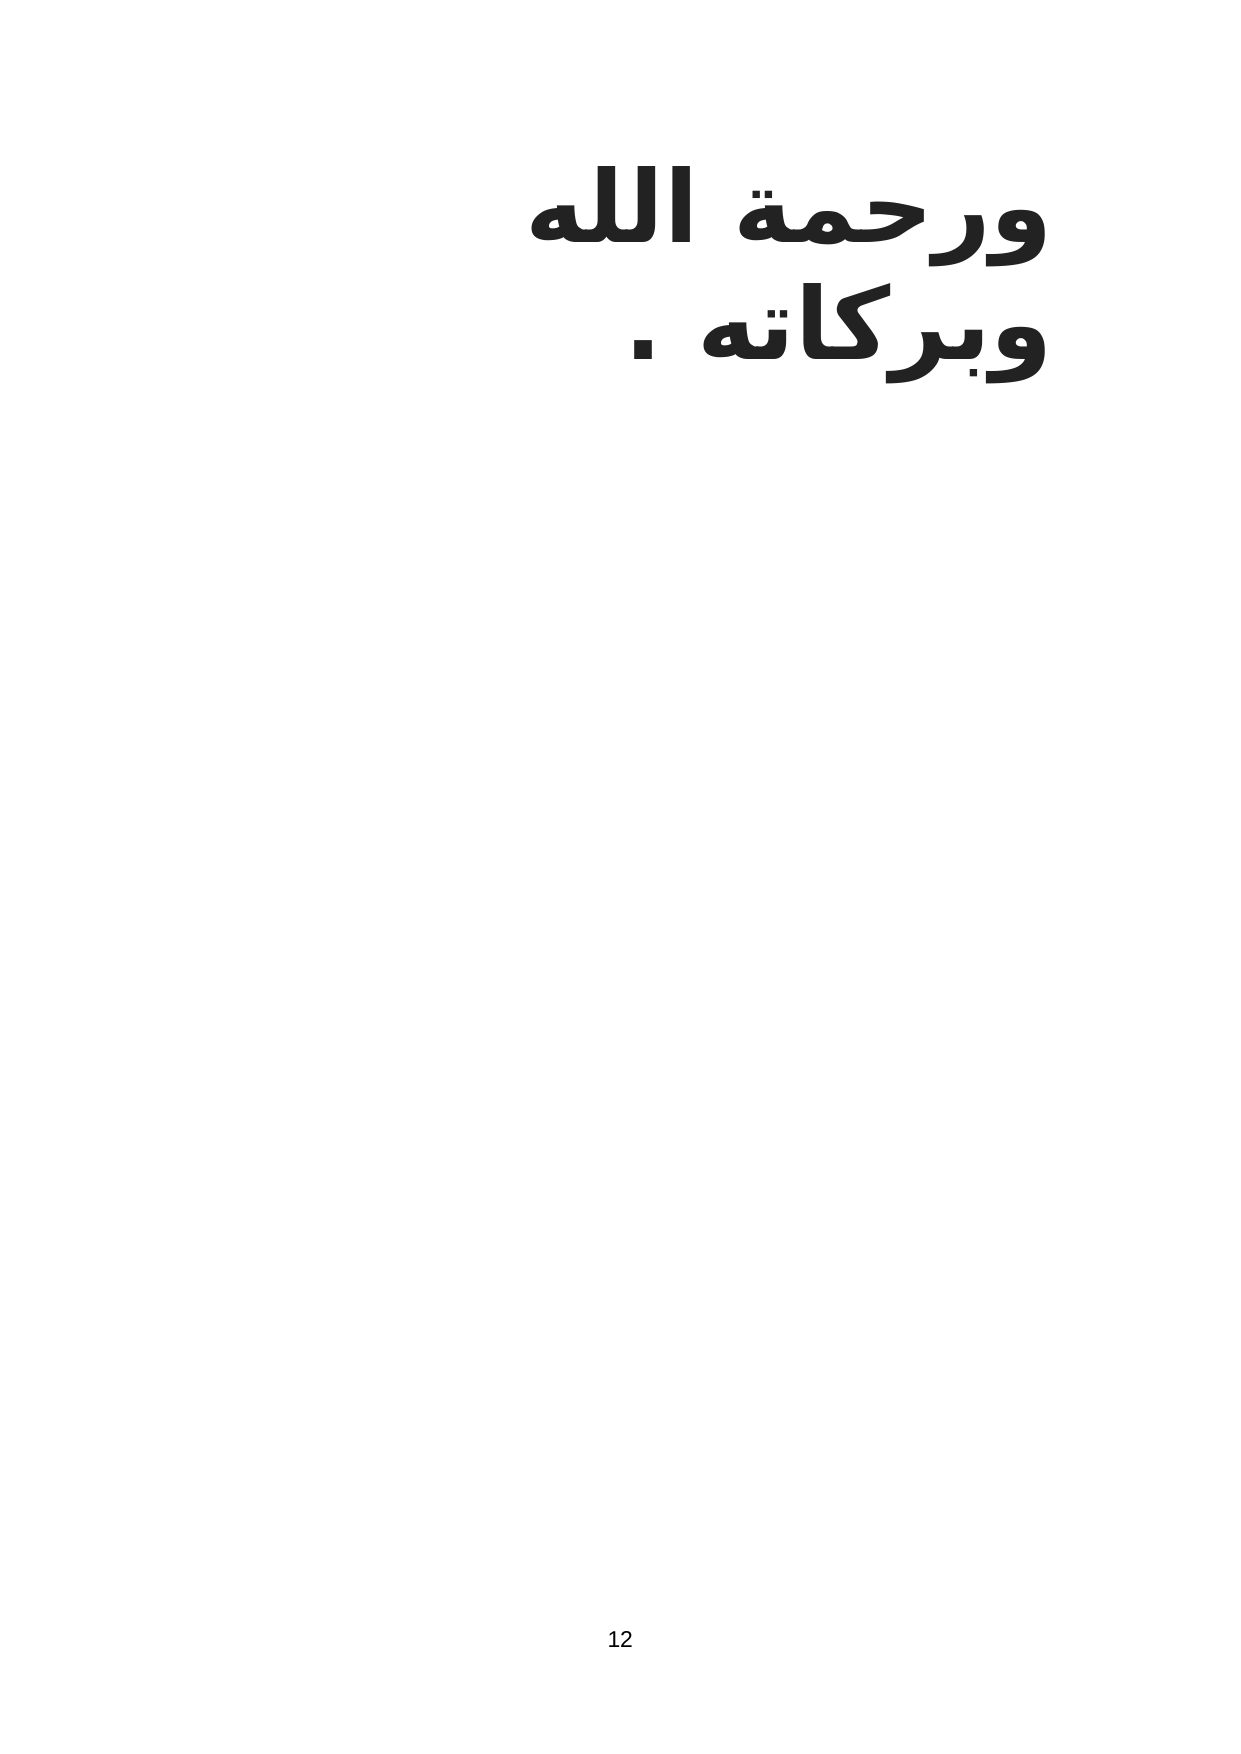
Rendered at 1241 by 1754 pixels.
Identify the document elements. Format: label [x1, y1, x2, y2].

text [187, 150, 1053, 383]
